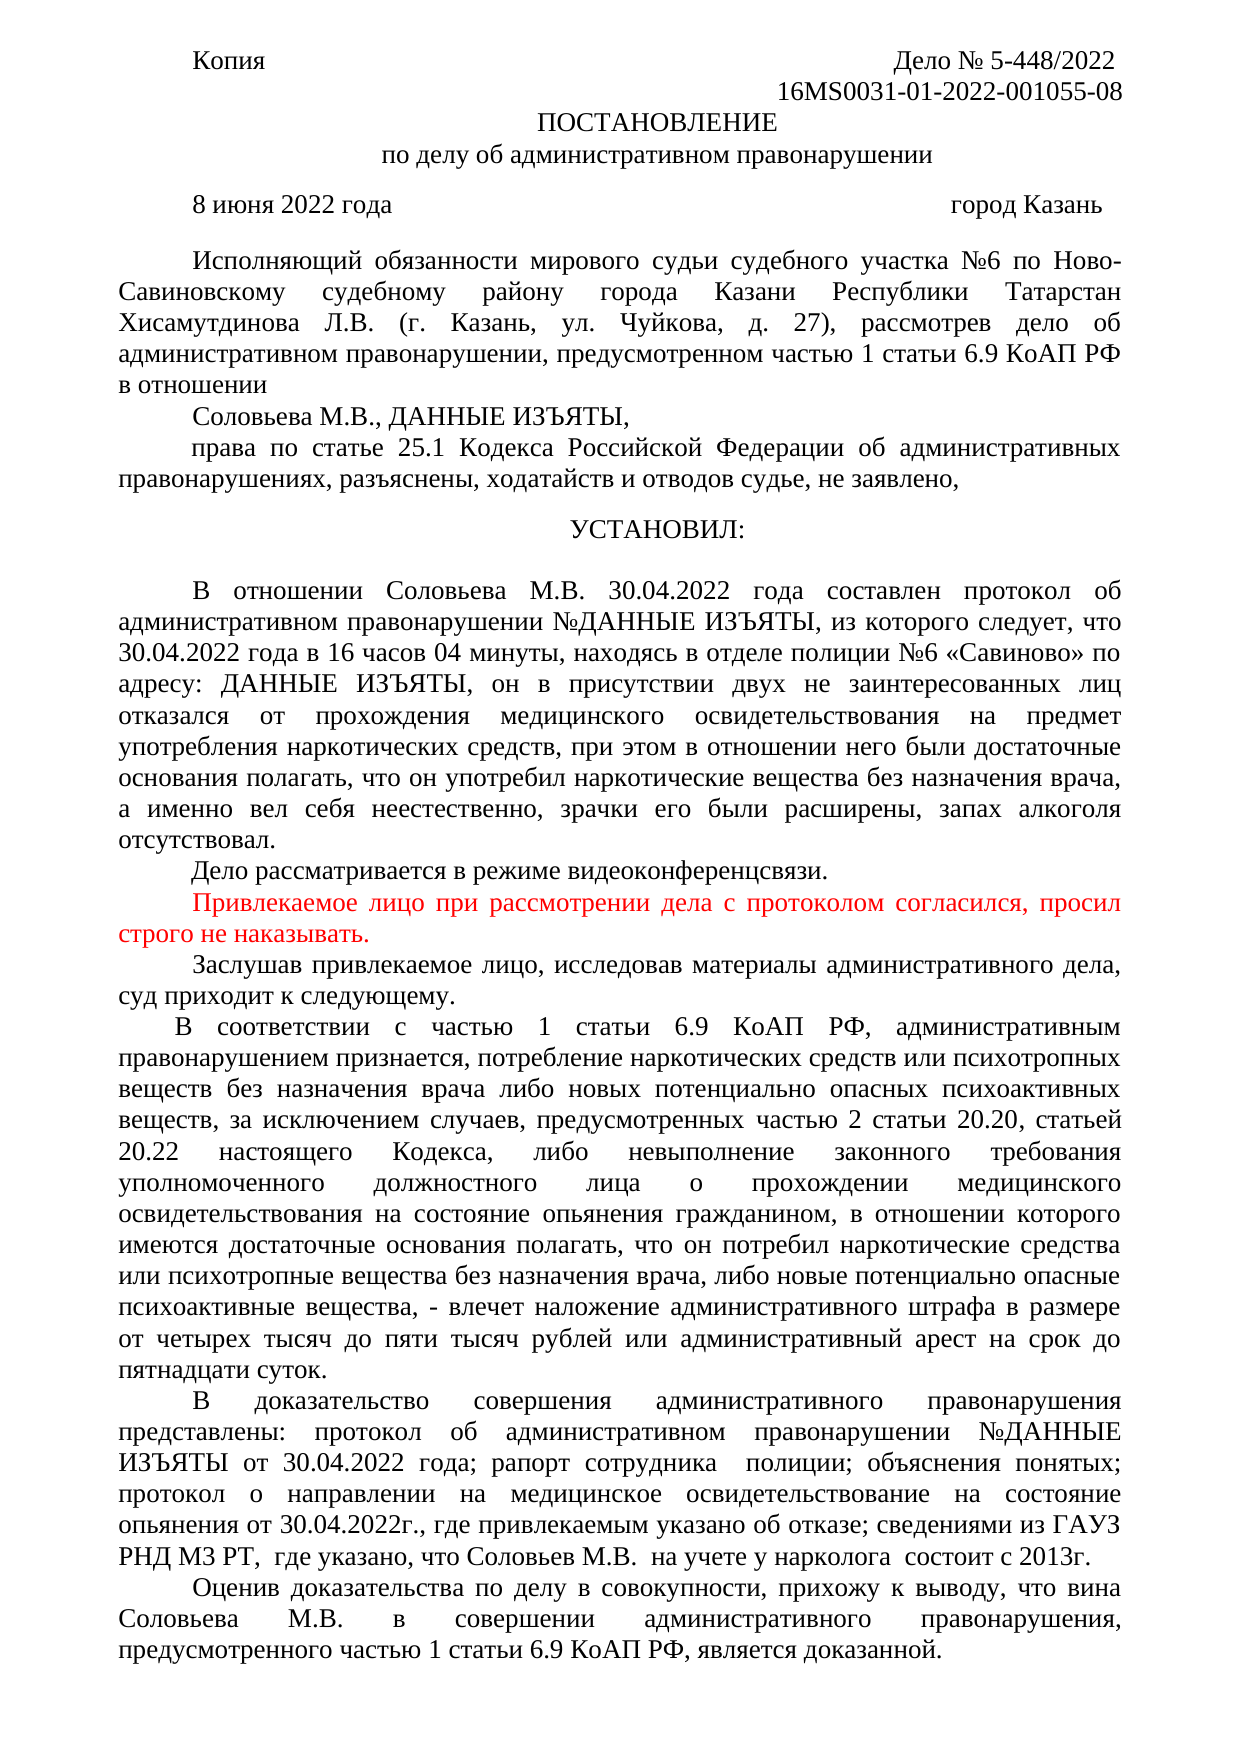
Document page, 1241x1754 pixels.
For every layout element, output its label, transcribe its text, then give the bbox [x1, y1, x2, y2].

text Заслушав привлекаемое лицо, исследовав материалы административного дела, суд приходит к следующему. [118, 948, 1123, 1010]
text В соответствии с частью 1 статьи 6.9 КоАП РФ, административным правонарушением признается, потребление наркотических средств или психотропных веществ без назначения врача либо новых потенциально опасных психоактивных веществ, за исключением случаев, предусмотренных частью 2 статьи 20.20, статьей 20.22 настоящего Кодекса, либо невыполнение законного требования уполномоченного должностного лица о прохождении медицинского освидетельствования на состояние опьянения гражданином, в отношении которого имеются достаточные основания полагать, что он потребил наркотические средства или психотропные вещества без назначения врача, либо новые потенциально опасные психоактивные вещества, - влечет наложение административного штрафа в размере от четырех тысяч до пяти тысяч рублей или административный арест на срок до пятнадцати суток. [118, 1010, 1122, 1384]
text права по статье 25.1 Кодекса Российской Федерации об административных правонарушениях, разъяснены, ходатайств и отводов судье, не заявлено, [118, 431, 1122, 493]
text Исполняющий обязанности мирового судьи судебного участка №6 по Ново-Савиновскому судебному району города Казани Республики Татарстан Хисамутдинова Л.В. (г. Казань, ул. Чуйкова, д. 27), рассмотрев дело об административном правонарушении, предусмотренном частью 1 статьи 6.9 КоАП РФ в отношении [118, 244, 1123, 399]
text Дело рассматривается в режиме видеоконференцсвязи. [118, 854, 1122, 886]
text 8 июня 2022 года город Казань [118, 194, 1123, 219]
title 16MS0031-01-2022-001055-08 [118, 75, 1123, 107]
text В доказательство совершения административного правонарушения представлены: протокол об административном правонарушении №ДАННЫЕ ИЗЪЯТЫ от 30.04.2022 года; рапорт сотрудника полиции; объяснения понятых; протокол о направлении на медицинское освидетельствование на состояние опьянения от 30.04.2022г., где привлекаемым указано об отказе; сведениями из ГАУЗ РНД М3 РТ, где указано, что Соловьев М.В. на учете у нарколога состоит с 2013г. [118, 1384, 1123, 1571]
text Соловьева М.В., ДАННЫЕ ИЗЪЯТЫ, [118, 399, 1123, 431]
title Копия Дело № 5-448/2022 [118, 44, 1123, 75]
title по делу об административном правонарушении [118, 138, 1123, 169]
text В отношении Соловьева М.В. 30.04.2022 года составлен протокол об административном правонарушении №ДАННЫЕ ИЗЪЯТЫ, из которого следует, что 30.04.2022 года в 16 часов 04 минуты, находясь в отделе полиции №6 «Савиново» по адресу: ДАННЫЕ ИЗЪЯТЫ, он в присутствии двух не заинтересованных лиц отказался от прохождения медицинского освидетельствования на предмет употребления наркотических средств, при этом в отношении него были достаточные основания полагать, что он употребил наркотические вещества без назначения врача, а именно вел себя неестественно, зрачки его были расширены, запах алкоголя отсутствовал. [118, 574, 1123, 854]
text Оценив доказательства по делу в совокупности, прихожу к выводу, что вина Соловьева М.В. в совершении административного правонарушения, предусмотренного частью 1 статьи 6.9 КоАП РФ, является доказанной. [118, 1571, 1123, 1664]
text УСТАНОВИЛ: [118, 518, 1123, 543]
text Привлекаемое лицо при рассмотрении дела с протоколом согласился, просил строго не наказывать. [118, 886, 1123, 948]
title ПОСТАНОВЛЕНИЕ [118, 107, 1123, 138]
